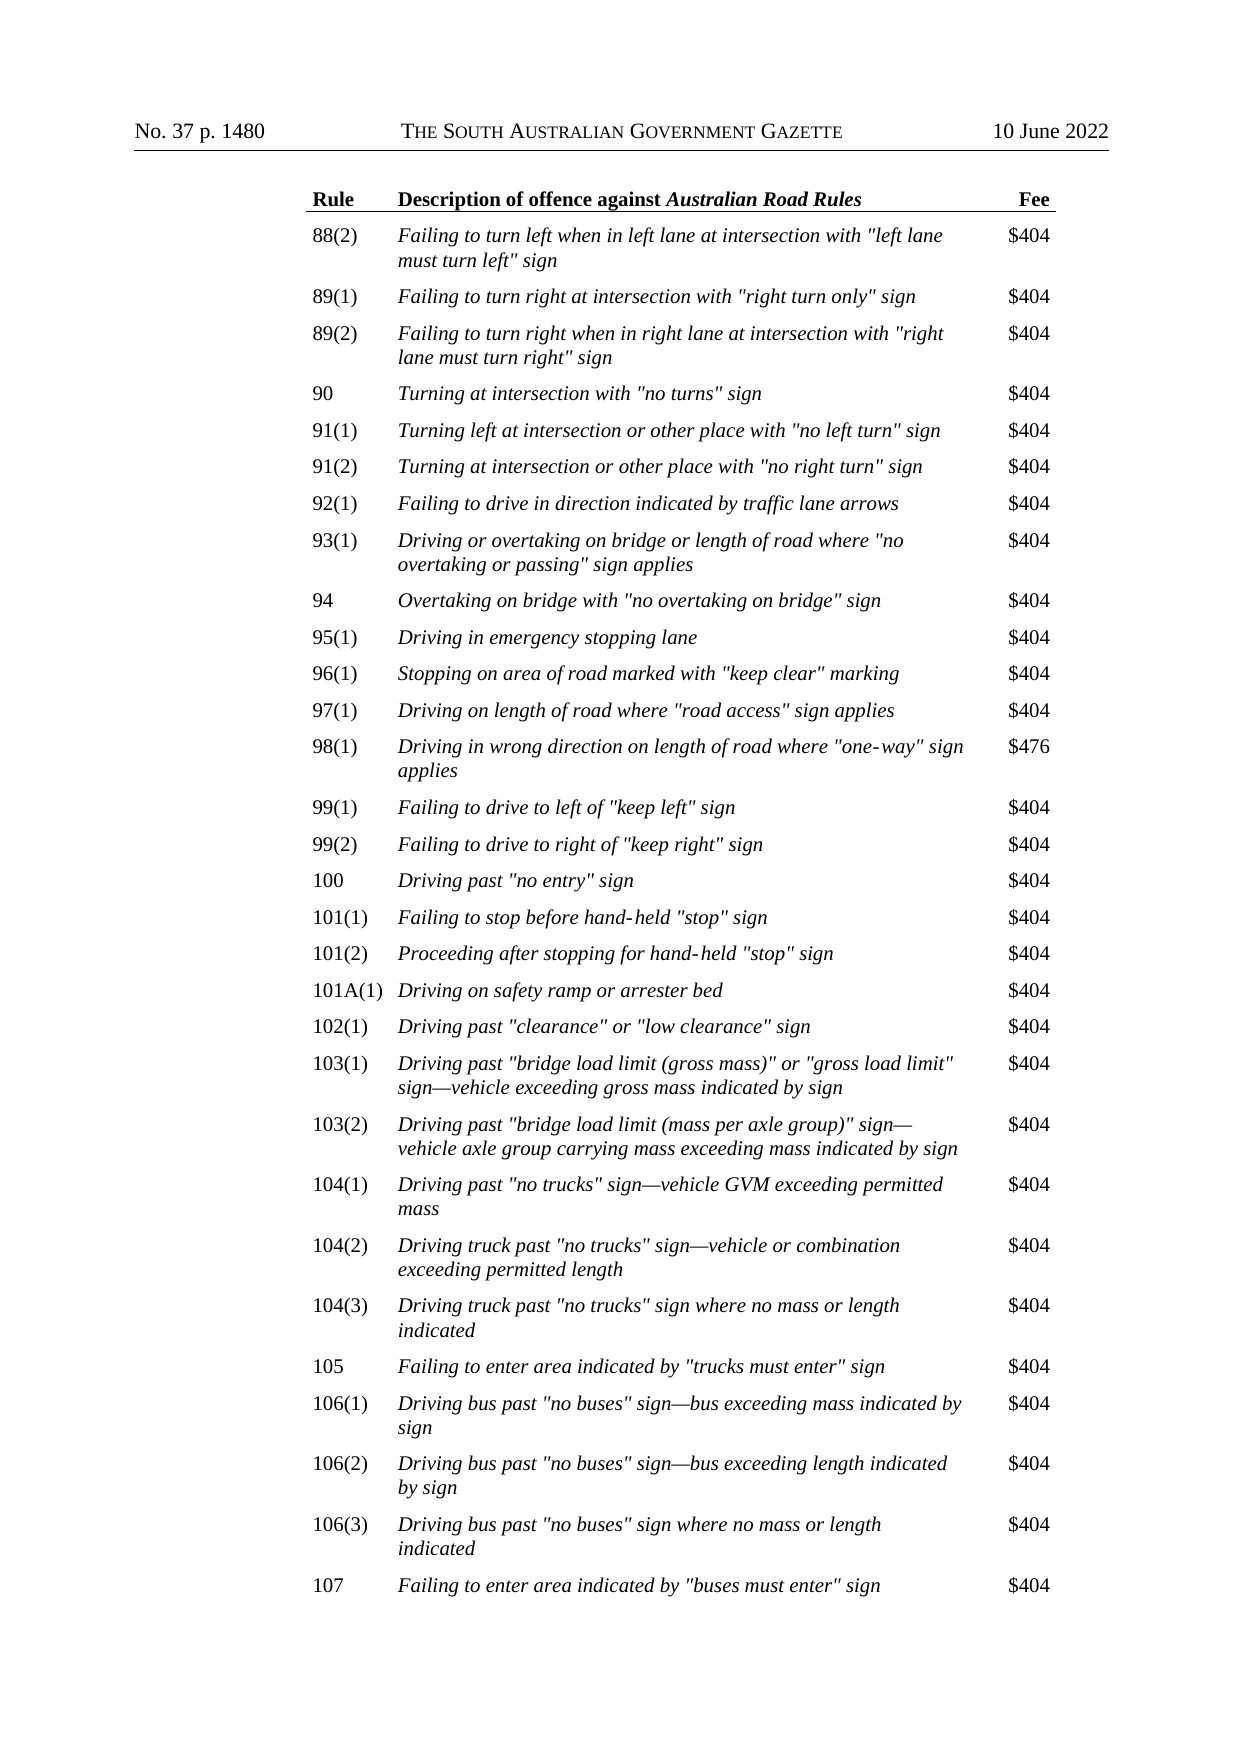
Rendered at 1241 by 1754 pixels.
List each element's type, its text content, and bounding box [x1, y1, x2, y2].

table_cell Overtaking on bridge with "no overtaking on bridge" sign [391, 576, 972, 612]
table_cell 93(1) [306, 515, 391, 576]
table_cell $404 [972, 819, 1056, 856]
table_cell $404 [972, 929, 1056, 965]
table_cell 106(3) [306, 1499, 391, 1560]
table_cell 97(1) [306, 685, 391, 722]
table_cell 98(1) [306, 722, 391, 782]
table_cell 95(1) [306, 612, 391, 649]
table_cell $404 [972, 1499, 1056, 1560]
table_cell Stopping on area of road marked with "keep clear" marking [391, 649, 972, 685]
table_cell $404 [972, 1002, 1056, 1038]
table_cell 101A(1) [306, 965, 391, 1002]
table_cell Failing to turn right when in right lane at intersection with "right lane must turn right" sign [391, 308, 972, 369]
table_cell $404 [972, 1220, 1056, 1281]
table_cell Failing to stop before hand-held "stop" sign [391, 892, 972, 929]
table_cell 91(1) [306, 405, 391, 442]
table_cell $404 [972, 1378, 1056, 1439]
table_cell $404 [972, 856, 1056, 892]
table_cell $404 [972, 783, 1056, 819]
table_cell Turning at intersection with "no turns" sign [391, 369, 972, 405]
table_cell 104(2) [306, 1220, 391, 1281]
table_cell 90 [306, 369, 391, 405]
table_cell 104(3) [306, 1281, 391, 1342]
table_cell Driving in emergency stopping lane [391, 612, 972, 649]
table_cell 100 [306, 856, 391, 892]
table_header Description of offence against Australian Road Rules [391, 174, 972, 211]
table_cell Driving or overtaking on bridge or length of road where "no overtaking or passing" sign applies [391, 515, 972, 576]
table_cell 88(2) [306, 212, 391, 272]
table_cell 94 [306, 576, 391, 612]
table_cell Driving bus past "no buses" sign—bus exceeding length indicated by sign [391, 1439, 972, 1499]
table_cell Driving past "bridge load limit (mass per axle group)" sign—vehicle axle group carrying mass exceeding mass indicated by sign [391, 1099, 972, 1160]
table_header Fee [972, 174, 1056, 211]
table_cell Failing to drive to left of "keep left" sign [391, 783, 972, 819]
table_cell 99(2) [306, 819, 391, 856]
table_cell Failing to enter area indicated by "buses must enter" sign [391, 1560, 972, 1597]
table_cell Driving past "no trucks" sign—vehicle GVM exceeding permitted mass [391, 1160, 972, 1220]
table_cell $476 [972, 722, 1056, 782]
table_cell Turning at intersection or other place with "no right turn" sign [391, 442, 972, 478]
table_cell $404 [972, 685, 1056, 722]
table_cell 89(2) [306, 308, 391, 369]
table_cell Driving past "clearance" or "low clearance" sign [391, 1002, 972, 1038]
table_cell $404 [972, 1281, 1056, 1342]
table_cell Failing to drive to right of "keep right" sign [391, 819, 972, 856]
table_cell 103(1) [306, 1039, 391, 1099]
table_cell Driving past "bridge load limit (gross mass)" or "gross load limit" sign—vehicle exceeding gross mass indicated by sign [391, 1039, 972, 1099]
table_cell $404 [972, 1439, 1056, 1499]
table_cell $404 [972, 308, 1056, 369]
table_cell 106(2) [306, 1439, 391, 1499]
table_cell 92(1) [306, 479, 391, 515]
table_cell Turning left at intersection or other place with "no left turn" sign [391, 405, 972, 442]
table_cell Failing to turn right at intersection with "right turn only" sign [391, 272, 972, 308]
table_cell Driving bus past "no buses" sign where no mass or length indicated [391, 1499, 972, 1560]
table_cell 103(2) [306, 1099, 391, 1160]
table_cell $404 [972, 405, 1056, 442]
table_cell Driving on safety ramp or arrester bed [391, 965, 972, 1002]
table_cell Proceeding after stopping for hand-held "stop" sign [391, 929, 972, 965]
table_cell 89(1) [306, 272, 391, 308]
table_cell 101(2) [306, 929, 391, 965]
table_cell 102(1) [306, 1002, 391, 1038]
table_cell $404 [972, 369, 1056, 405]
table_cell Failing to enter area indicated by "trucks must enter" sign [391, 1342, 972, 1378]
table_cell $404 [972, 1342, 1056, 1378]
table_cell $404 [972, 1160, 1056, 1220]
table_cell Driving in wrong direction on length of road where "one-way" sign applies [391, 722, 972, 782]
table_cell Driving past "no entry" sign [391, 856, 972, 892]
table_cell $404 [972, 965, 1056, 1002]
table_cell $404 [972, 892, 1056, 929]
table_cell Driving truck past "no trucks" sign where no mass or length indicated [391, 1281, 972, 1342]
table_cell 96(1) [306, 649, 391, 685]
table_cell 105 [306, 1342, 391, 1378]
table_cell $404 [972, 1099, 1056, 1160]
table_cell Failing to turn left when in left lane at intersection with "left lane must turn left" sign [391, 212, 972, 272]
table_cell $404 [972, 272, 1056, 308]
table_cell 107 [306, 1560, 391, 1597]
table_cell 106(1) [306, 1378, 391, 1439]
table_cell Driving on length of road where "road access" sign applies [391, 685, 972, 722]
table_cell $404 [972, 212, 1056, 272]
table_cell 101(1) [306, 892, 391, 929]
table_cell $404 [972, 612, 1056, 649]
table_cell $404 [972, 479, 1056, 515]
table_cell $404 [972, 649, 1056, 685]
table_cell 91(2) [306, 442, 391, 478]
table_cell $404 [972, 576, 1056, 612]
table_cell Failing to drive in direction indicated by traffic lane arrows [391, 479, 972, 515]
table_cell 99(1) [306, 783, 391, 819]
table_cell $404 [972, 515, 1056, 576]
table_cell 104(1) [306, 1160, 391, 1220]
table_cell $404 [972, 1560, 1056, 1597]
table_header Rule [306, 174, 391, 211]
table_cell Driving bus past "no buses" sign—bus exceeding mass indicated by sign [391, 1378, 972, 1439]
table_cell Driving truck past "no trucks" sign—vehicle or combination exceeding permitted length [391, 1220, 972, 1281]
table_cell $404 [972, 442, 1056, 478]
table_cell $404 [972, 1039, 1056, 1099]
